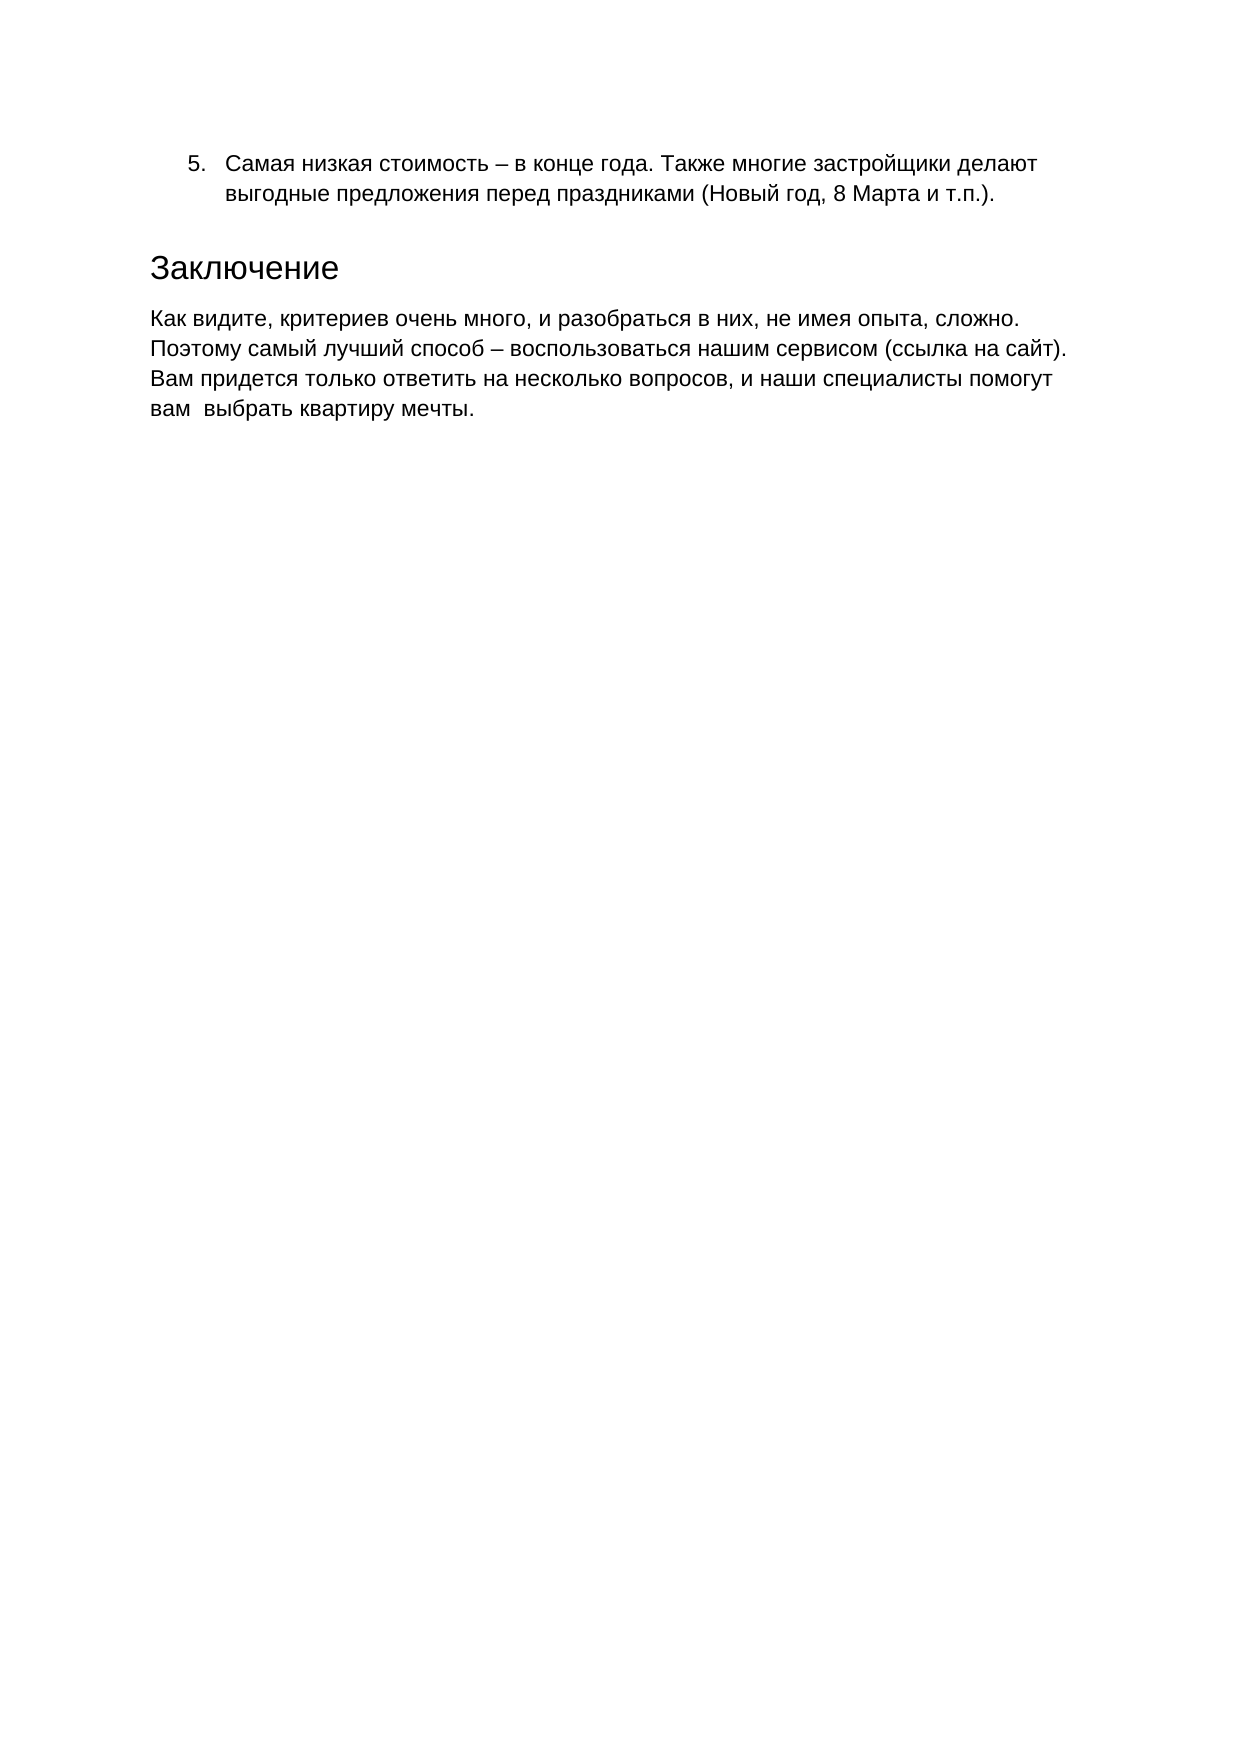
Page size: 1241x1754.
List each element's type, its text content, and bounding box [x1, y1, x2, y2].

text Как видите, критериев очень много, и разобраться в них, не имея опыта, сложно. Поэтому самый лучший способ – воспользоваться нашим сервисом (ссылка на сайт). Вам придется только ответить на несколько вопросов, и наши специалисты помогут вам выбрать квартиру мечты. [150, 304, 1090, 422]
subtitle Заключение [150, 248, 1090, 286]
list Самая низкая стоимость – в конце года. Также многие застройщики делают выгодные предложения перед праздниками (Новый год, 8 Марта и т.п.). [187, 150, 1090, 207]
